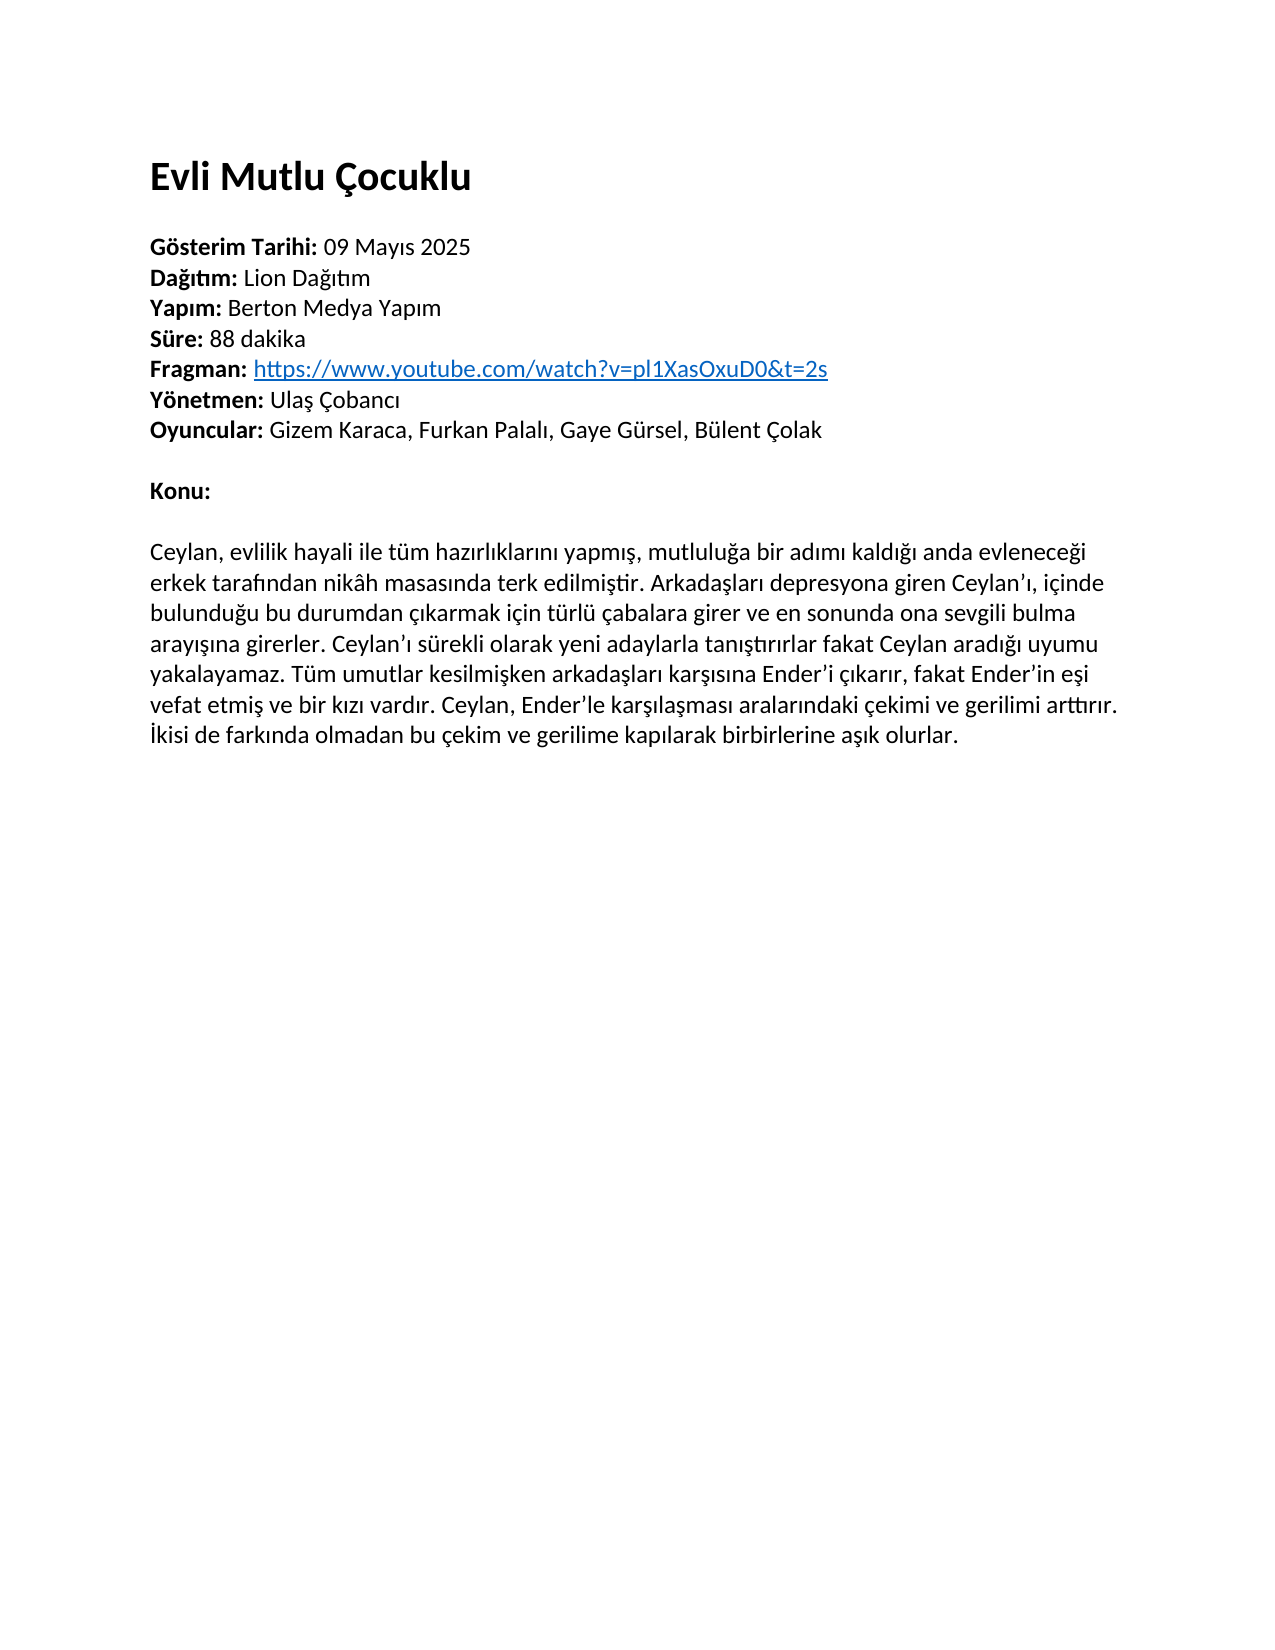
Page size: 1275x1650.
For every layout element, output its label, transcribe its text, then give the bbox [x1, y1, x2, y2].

text Konu: [150, 476, 1125, 506]
text Oyuncular: Gizem Karaca, Furkan Palalı, Gaye Gürsel, Bülent Çolak [150, 414, 1125, 445]
text Gösterim Tarihi: 09 Mayıs 2025 [150, 231, 1125, 262]
text Evli Mutlu Çocuklu [150, 150, 1125, 201]
text Dağıtım: Lion Dağıtım [150, 262, 1125, 292]
text Yapım: Berton Medya Yapım [150, 292, 1125, 323]
text Süre: 88 dakika [150, 323, 1125, 353]
text Yönetmen: Ulaş Çobancı [150, 384, 1125, 414]
text Fragman: https://www.youtube.com/watch?v=pl1XasOxuD0&t=2s [150, 353, 1125, 384]
text Ceylan, evlilik hayali ile tüm hazırlıklarını yapmış, mutluluğa bir adımı kaldığı anda evleneceği erkek tarafından nikâh masasında terk edilmiştir. Arkadaşları depresyona giren Ceylan’ı, içinde bulunduğu bu durumdan çıkarmak için türlü çabalara girer ve en sonunda ona sevgili bulma arayışına girerler. Ceylan’ı sürekli olarak yeni adaylarla tanıştırırlar fakat Ceylan aradığı uyumu yakalayamaz. Tüm umutlar kesilmişken arkadaşları karşısına Ender’i çıkarır, fakat Ender’in eşi vefat etmiş ve bir kızı vardır. Ceylan, Ender’le karşılaşması aralarındaki çekimi ve gerilimi arttırır. İkisi de farkında olmadan bu çekim ve gerilime kapılarak birbirlerine aşık olurlar. [150, 537, 1125, 750]
